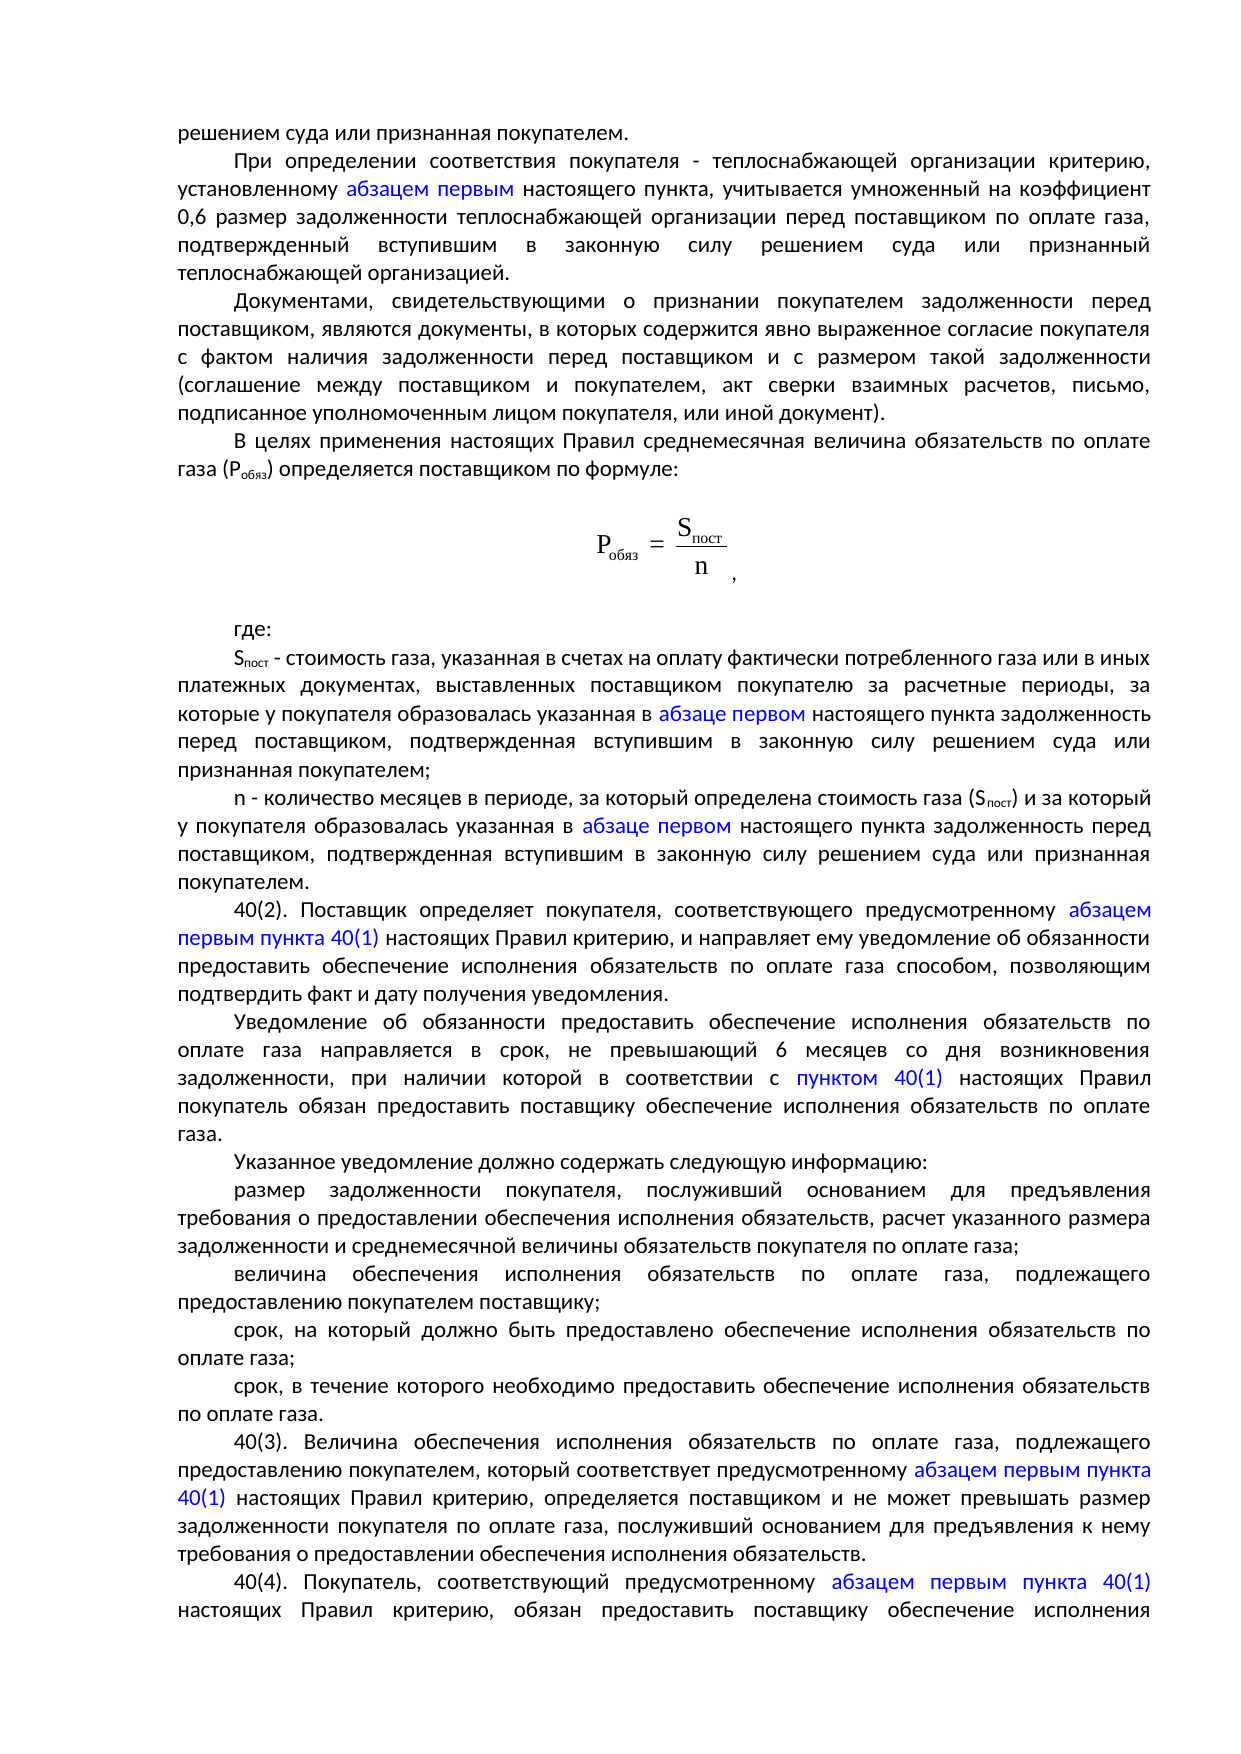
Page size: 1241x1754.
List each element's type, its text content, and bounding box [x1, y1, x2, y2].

text размер задолженности покупателя, послуживший основанием для предъявления требования о предоставлении обеспечения исполнения обязательств, расчет указанного размера задолженности и среднемесячной величины обязательств покупателя по оплате газа; [177, 1175, 1152, 1259]
text В целях применения настоящих Правил среднемесячная величина обязательств по оплате газа (Pобяз) определяется поставщиком по формуле: [177, 426, 1152, 482]
text При определении соответствия покупателя - теплоснабжающей организации критерию, установленному абзацем первым настоящего пункта, учитывается умноженный на коэффициент 0,6 размер задолженности теплоснабжающей организации перед поставщиком по оплате газа, подтвержденный вступившим в законную силу решением суда или признанный теплоснабжающей организацией. [177, 146, 1152, 286]
text Указанное уведомление должно содержать следующую информацию: [177, 1147, 1152, 1175]
text срок, в течение которого необходимо предоставить обеспечение исполнения обязательств по оплате газа. [177, 1371, 1152, 1427]
text Документами, свидетельствующими о признании покупателем задолженности перед поставщиком, являются документы, в которых содержится явно выраженное согласие покупателя с фактом наличия задолженности перед поставщиком и с размером такой задолженности (соглашение между поставщиком и покупателем, акт сверки взаимных расчетов, письмо, подписанное уполномоченным лицом покупателя, или иной документ). [177, 286, 1152, 426]
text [177, 118, 1152, 146]
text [177, 1567, 1152, 1623]
text срок, на который должно быть предоставлено обеспечение исполнения обязательств по оплате газа; [177, 1315, 1152, 1371]
text n - количество месяцев в периоде, за который определена стоимость газа (Sпост) и за который у покупателя образовалась указанная в абзаце первом настоящего пункта задолженность перед поставщиком, подтвержденная вступившим в законную силу решением суда или признанная покупателем. [177, 783, 1152, 895]
text Уведомление об обязанности предоставить обеспечение исполнения обязательств по оплате газа направляется в срок, не превышающий 6 месяцев со дня возникновения задолженности, при наличии которой в соответствии с пунктом 40(1) настоящих Правил покупатель обязан предоставить поставщику обеспечение исполнения обязательств по оплате газа. [177, 1007, 1152, 1147]
text Sпост - стоимость газа, указанная в счетах на оплату фактически потребленного газа или в иных платежных документах, выставленных поставщиком покупателю за расчетные периоды, за которые у покупателя образовалась указанная в абзаце первом настоящего пункта задолженность перед поставщиком, подтвержденная вступившим в законную силу решением суда или признанная покупателем; [177, 643, 1152, 783]
text 40(3). Величина обеспечения исполнения обязательств по оплате газа, подлежащего предоставлению покупателем, который соответствует предусмотренному абзацем первым пункта 40(1) настоящих Правил критерию, определяется поставщиком и не может превышать размер задолженности покупателя по оплате газа, послуживший основанием для предъявления к нему требования о предоставлении обеспечения исполнения обязательств. [177, 1427, 1152, 1567]
text величина обеспечения исполнения обязательств по оплате газа, подлежащего предоставлению покупателем поставщику; [177, 1259, 1152, 1315]
text 40(2). Поставщик определяет покупателя, соответствующего предусмотренному абзацем первым пункта 40(1) настоящих Правил критерию, и направляет ему уведомление об обязанности предоставить обеспечение исполнения обязательств по оплате газа способом, позволяющим подтвердить факт и дату получения уведомления. [177, 895, 1152, 1007]
text , [177, 510, 1152, 587]
text где: [177, 614, 1152, 643]
